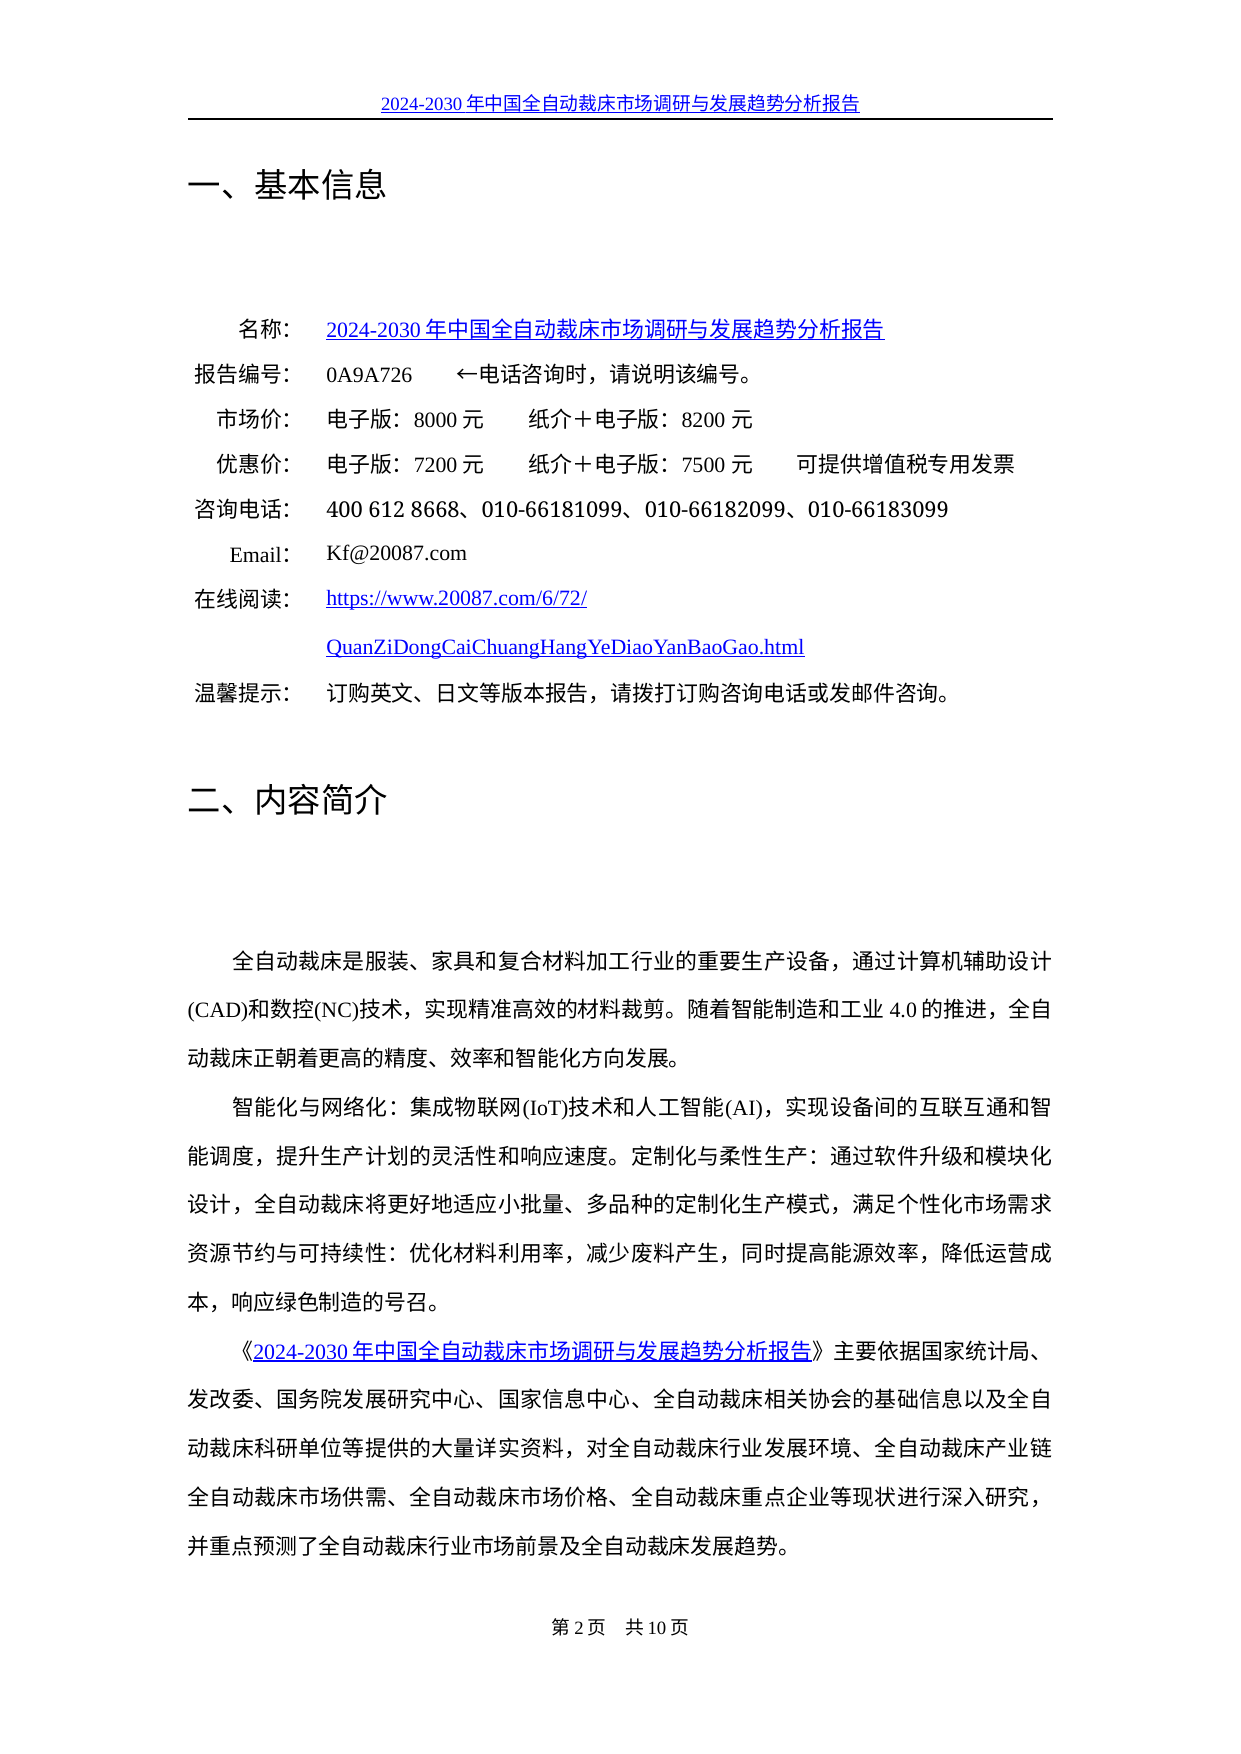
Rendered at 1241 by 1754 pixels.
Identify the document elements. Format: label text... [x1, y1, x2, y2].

table_cell 市场价： [167, 402, 315, 447]
table_cell 优惠价： [167, 447, 315, 492]
table_cell [315, 582, 1073, 675]
table_cell 订购英文、日文等版本报告，请拨打订购咨询电话或发邮件咨询。 [315, 675, 1073, 720]
table_header 名称： [167, 312, 315, 357]
table_cell Email： [167, 537, 315, 582]
title 一、基本信息 [187, 150, 1053, 215]
title 二、内容简介 [187, 766, 1053, 831]
table_cell 温馨提示： [167, 675, 315, 720]
table_cell 在线阅读： [167, 582, 315, 675]
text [187, 943, 1053, 1561]
table_cell 咨询电话： [167, 492, 315, 537]
table_cell 报告编号： [167, 357, 315, 402]
table_cell Kf@20087.com [315, 537, 1073, 582]
table_cell 电子版：8000 元 纸介＋电子版：8200 元 [315, 402, 1073, 447]
table_header 2024-2030年中国全自动裁床市场调研与发展趋势分析报告 [315, 312, 1073, 357]
table_cell 400 612 8668、010-66181099、010-66182099、010-66183099 [315, 492, 1073, 537]
table_cell 0A9A726 ←电话咨询时，请说明该编号。 [315, 357, 1073, 402]
table_cell 电子版：7200 元 纸介＋电子版：7500 元 可提供增值税专用发票 [315, 447, 1073, 492]
